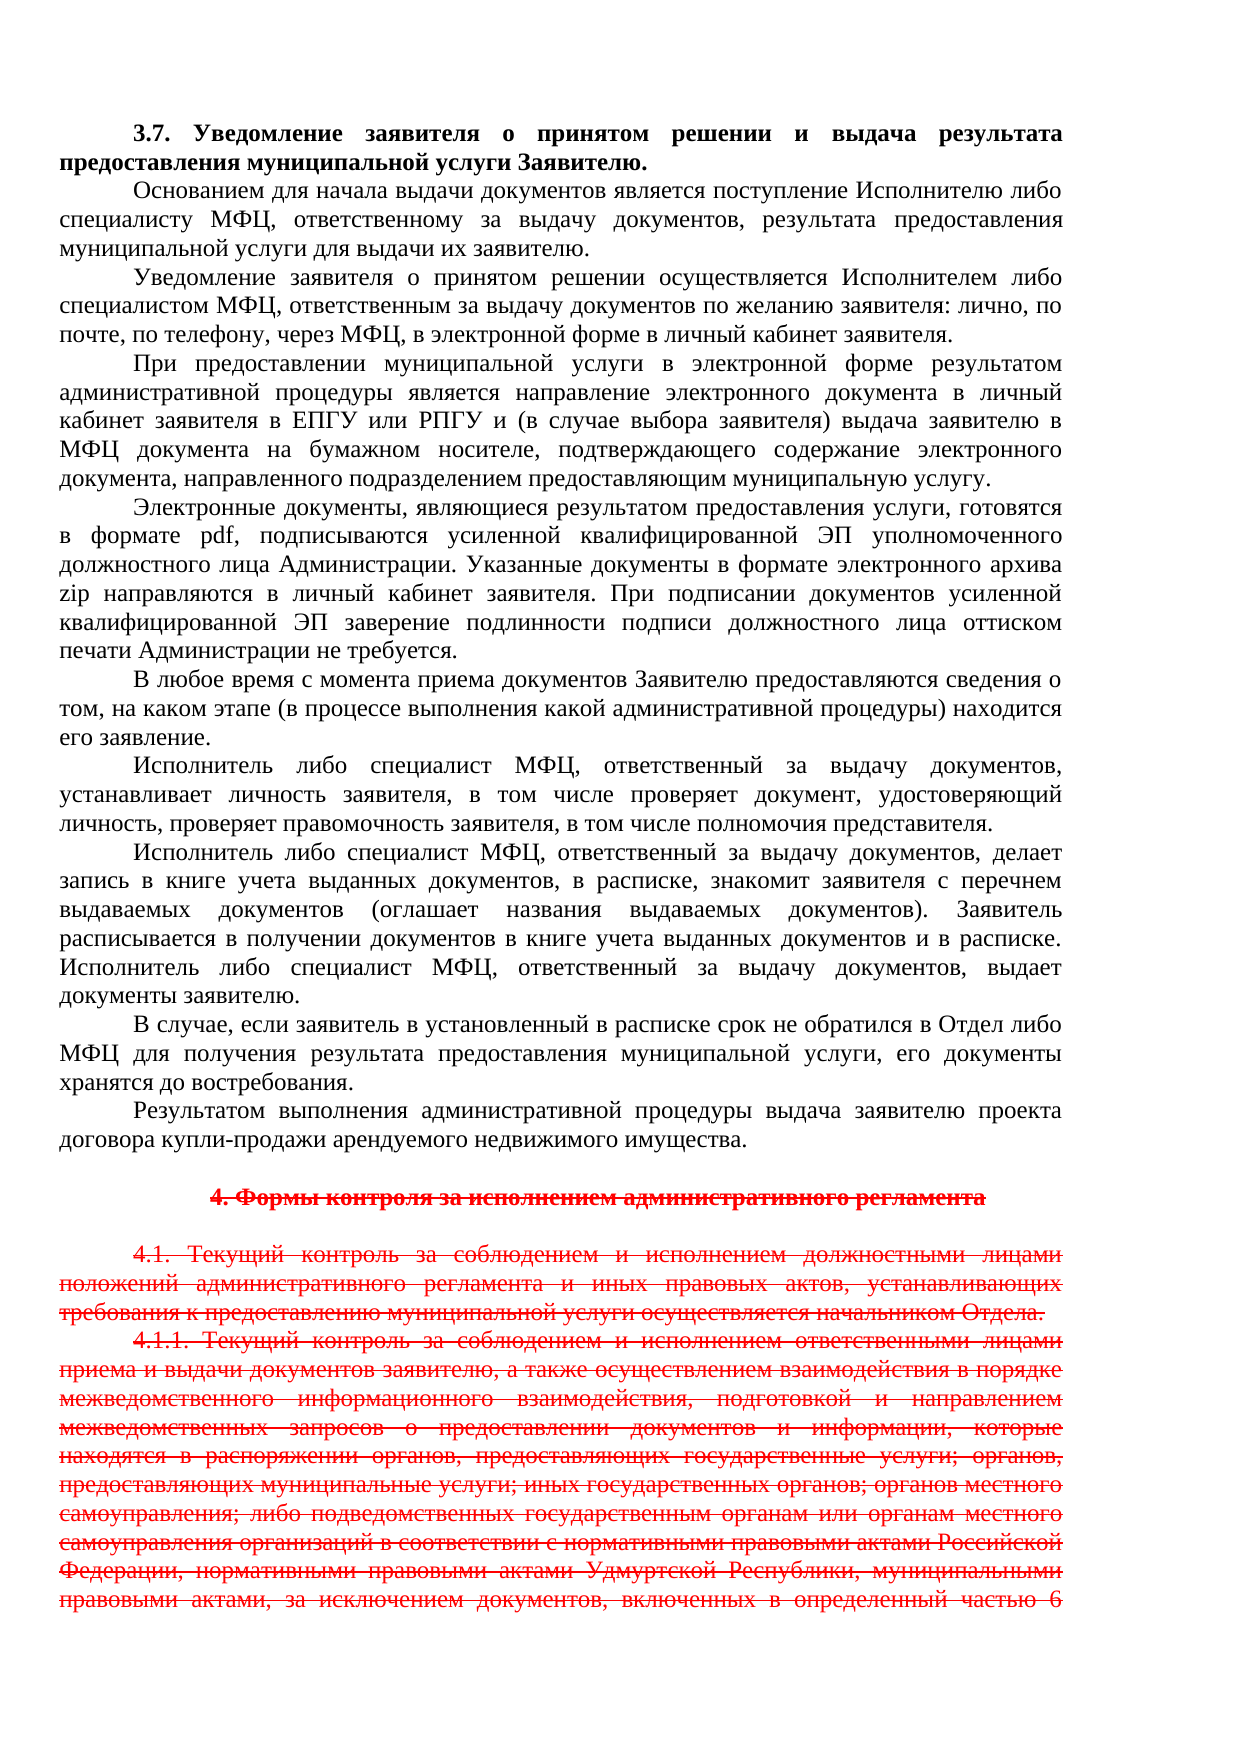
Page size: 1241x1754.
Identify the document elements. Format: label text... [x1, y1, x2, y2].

text Электронные документы, являющиеся результатом предоставления услуги, готовятся в формате pdf, подписываются усиленной квалифицированной ЭП уполномоченного должностного лица Администрации. Указанные документы в формате электронного архива zip направляются в личный кабинет заявителя. При подписании документов усиленной квалифицированной ЭП заверение подлинности подписи должностного лица оттиском печати Администрации не требуется. [59, 492, 1063, 664]
text 3.7. Уведомление заявителя о принятом решении и выдача результата предоставления муниципальной услуги Заявителю. [59, 118, 1063, 176]
text В любое время с момента приема документов Заявителю предоставляются сведения о том, на каком этапе (в процессе выполнения какой административной процедуры) находится его заявление. [59, 664, 1063, 751]
text 4.1. Текущий контроль за соблюдением и исполнением должностными лицами положений административного регламента и иных правовых актов, устанавливающих требования к предоставлению муниципальной услуги осуществляется начальником Отдела. [59, 1285, 1063, 1326]
text Исполнитель либо специалист МФЦ, ответственный за выдачу документов, делает запись в книге учета выданных документов, в расписке, знакомит заявителя с перечнем выдаваемых документов (оглашает названия выдаваемых документов). Заявитель расписывается в получении документов в книге учета выданных документов и в расписке. Исполнитель либо специалист МФЦ, ответственный за выдачу документов, выдает документы заявителю. [59, 837, 1063, 1009]
text 4. Формы контроля за исполнением административного регламента [59, 1182, 1063, 1211]
text 4.1. Текущий контроль за соблюдением и исполнением должностными лицами положений административного регламента и иных правовых актов, устанавливающих требования к предоставлению муниципальной услуги осуществляется начальником Отдела. [59, 1239, 1063, 1284]
text Исполнитель либо специалист МФЦ, ответственный за выдачу документов, устанавливает личность заявителя, в том числе проверяет документ, удостоверяющий личность, проверяет правомочность заявителя, в том числе полномочия представителя. [59, 751, 1063, 837]
text В случае, если заявитель в установленный в расписке срок не обратился в Отдел либо МФЦ для получения результата предоставления муниципальной услуги, его документы хранятся до востребования. [59, 1009, 1063, 1096]
text При предоставлении муниципальной услуги в электронной форме результатом административной процедуры является направление электронного документа в личный кабинет заявителя в ЕПГУ или РПГУ и (в случае выбора заявителя) выдача заявителю в МФЦ документа на бумажном носителе, подтверждающего содержание электронного документа, направленного подразделением предоставляющим муниципальную услугу. [59, 348, 1063, 492]
text Результатом выполнения административной процедуры выдача заявителю проекта договора купли-продажи арендуемого недвижимого имущества. [59, 1096, 1063, 1153]
text Основанием для начала выдачи документов является поступление Исполнителю либо специалисту МФЦ, ответственному за выдачу документов, результата предоставления муниципальной услуги для выдачи их заявителю. [59, 176, 1063, 262]
text Уведомление заявителя о принятом решении осуществляется Исполнителем либо специалистом МФЦ, ответственным за выдачу документов по желанию заявителя: лично, по почте, по телефону, через МФЦ, в электронной форме в личный кабинет заявителя. [59, 262, 1063, 348]
